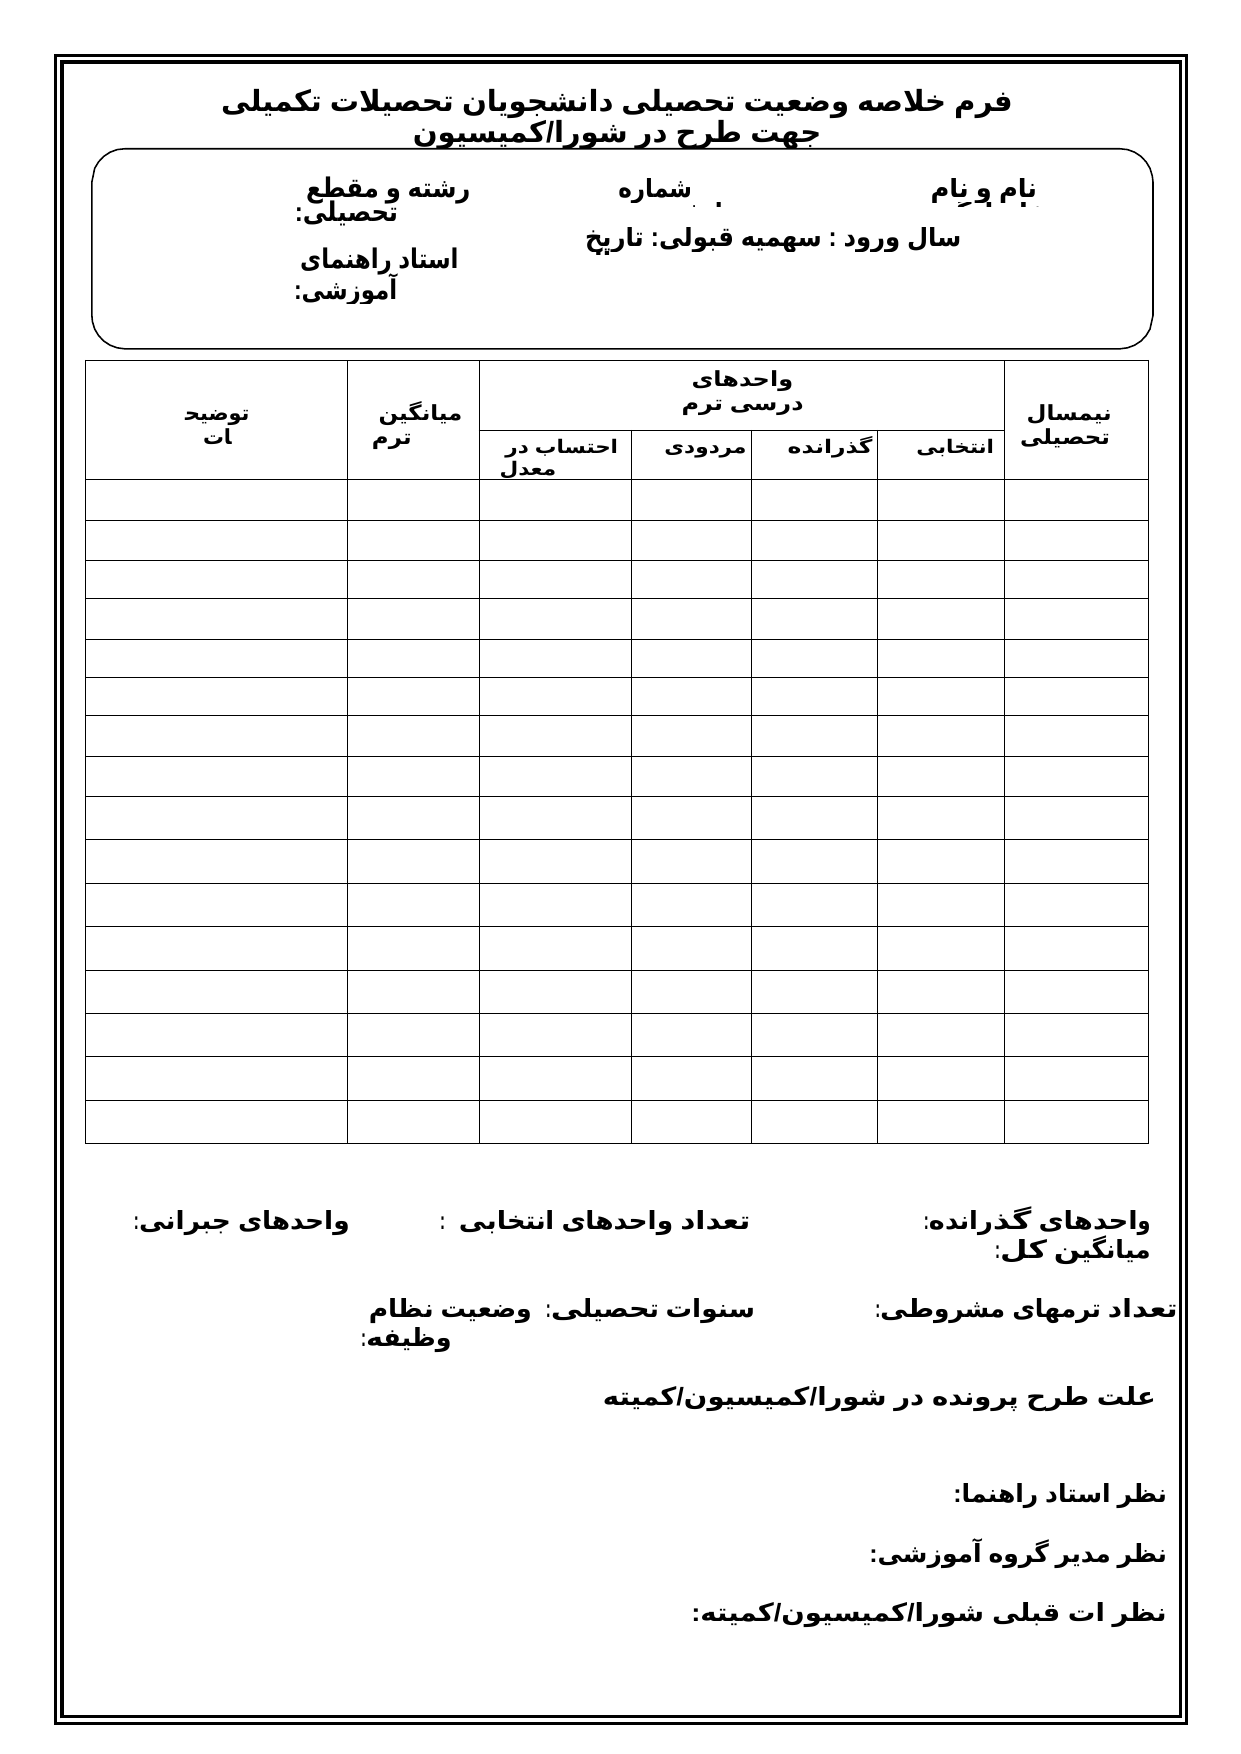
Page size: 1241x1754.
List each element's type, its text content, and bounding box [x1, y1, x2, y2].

table_cell [878, 840, 1004, 883]
table_cell [1005, 1101, 1148, 1143]
table_cell [752, 678, 877, 715]
table_cell [632, 797, 751, 839]
table_cell [1005, 927, 1148, 969]
table_cell [348, 840, 479, 883]
table_cell [632, 561, 751, 598]
table_header ﻭﺍﺣﺪﻫﺎﯼ ﺩﺭﺳﯽ ﺗﺮﻡ [480, 361, 1004, 430]
table_cell [480, 1014, 631, 1056]
table_cell [1005, 521, 1148, 560]
table_cell [86, 757, 347, 796]
table_cell [86, 1057, 347, 1100]
text ﻋﻠﺖ ﻃﺮﺡ ﭘﺮﻭﻧﺪﻩ ﺩﺭ ﺷﻮﺭﺍ/ﮐﻤﯿﺴﯿﻮﻥ/ﮐﻤﯿﺘﻪ [73, 1382, 1156, 1411]
table_cell [752, 1014, 877, 1056]
table_cell [86, 480, 347, 520]
table_cell [878, 521, 1004, 560]
table_cell [752, 840, 877, 883]
table_cell [632, 480, 751, 520]
table_cell [878, 927, 1004, 969]
table_cell [480, 561, 631, 598]
table_cell ﻣﺮﺩﻭﺩﯼ [632, 431, 751, 479]
table_cell [480, 884, 631, 926]
table_cell [480, 640, 631, 677]
table_cell [878, 716, 1004, 756]
table_cell [86, 640, 347, 677]
table_cell [86, 797, 347, 839]
table_cell [632, 757, 751, 796]
text ﻧﻈﺮ ﻣﺪﯾﺮ ﮔﺮﻭﻩ ﺁﻣﻮﺯﺷﯽ: [73, 1539, 1167, 1567]
table_cell [348, 1101, 479, 1143]
table_cell [348, 757, 479, 796]
table_cell [752, 971, 877, 1013]
table_cell [632, 1101, 751, 1143]
table_cell [1005, 757, 1148, 796]
table_cell [480, 927, 631, 969]
table_cell [752, 599, 877, 639]
table_cell [632, 599, 751, 639]
table_cell [86, 840, 347, 883]
table_cell [632, 716, 751, 756]
table_header ﻧﯿﻤﺴﺎﻝ ﺗﺤﺼﯿﻠﯽ [1005, 361, 1148, 479]
table_cell [632, 884, 751, 926]
table_cell [480, 678, 631, 715]
text ﻭﺍﺣﺪﻫﺎﯼ ﮔﺬﺭﺍﻧﺪﻩ: ﺗﻌﺪﺍﺩ ﻭﺍﺣﺪﻫﺎﯼ ﺍﻧﺘﺨﺎﺑﯽ : ﻭﺍﺣﺪﻫﺎﯼ ﺟﺒﺮﺍﻧﯽ: ﻣﯿﺎﻧﮕﯿﻦ ﮐﻞ: [73, 1206, 1151, 1264]
table_cell [878, 599, 1004, 639]
table_cell [878, 797, 1004, 839]
table_cell [480, 716, 631, 756]
table_cell [480, 1057, 631, 1100]
table_cell [632, 678, 751, 715]
title ﻓﺮﻡ ﺧﻼﺻﻪ ﻭﺿﻌﯿﺖ ﺗﺤﺼﯿﻠﯽ ﺩﺍﻧﺸﺠﻮﯾﺎﻥ ﺗﺤﺼﯿﻼﺕ ﺗﮑﻤﯿﻠﯽ ﺟﻬﺖ ﻃﺮﺡ ﺩﺭ ﺷﻮﺭﺍ/ﮐﻤﯿﺴﯿﻮﻥ [194, 87, 1040, 147]
table_cell [878, 640, 1004, 677]
table_cell [1005, 840, 1148, 883]
table_cell [348, 971, 479, 1013]
table_cell [632, 1014, 751, 1056]
table_cell [1005, 1057, 1148, 1100]
text ﺗﻌﺪﺍﺩ ﺗﺮﻣﻬﺎﯼ ﻣﺸﺮﻭﻃﯽ: ﺳﻨﻮﺍﺕ ﺗﺤﺼﯿﻠﯽ: ﻭﺿﻌﯿﺖ ﻧﻈﺎﻡ ﻭﻇﯿﻔﻪ: [361, 1294, 1178, 1352]
table_cell [86, 1101, 347, 1143]
table_cell [86, 927, 347, 969]
table_cell [752, 927, 877, 969]
table_cell [348, 884, 479, 926]
table_cell [752, 521, 877, 560]
table_cell [348, 480, 479, 520]
table_cell [348, 927, 479, 969]
table_cell [348, 640, 479, 677]
table_header ﺗﻮﺿﯿﺤﺎﺕ [86, 361, 347, 479]
table_cell [480, 1101, 631, 1143]
table_cell [1005, 797, 1148, 839]
table_cell [1005, 678, 1148, 715]
table_cell [1005, 971, 1148, 1013]
table_cell [752, 797, 877, 839]
table_cell [752, 480, 877, 520]
table_cell [348, 599, 479, 639]
table_cell [1005, 716, 1148, 756]
table_cell [86, 1014, 347, 1056]
table_cell [348, 797, 479, 839]
table_cell ﮔﺬﺭﺍﻧﺪﻩ [752, 431, 877, 479]
table_cell ﺍﺣﺘﺴﺎﺏ ﺩﺭ ﻣﻌﺪﻝ [480, 431, 631, 479]
table_cell [1005, 884, 1148, 926]
table_cell [632, 840, 751, 883]
table_cell [878, 480, 1004, 520]
table_cell [348, 716, 479, 756]
table_cell [348, 1057, 479, 1100]
table_cell [480, 480, 631, 520]
table_cell [1005, 640, 1148, 677]
table_cell [480, 840, 631, 883]
table_cell [752, 1101, 877, 1143]
table_cell [878, 1014, 1004, 1056]
table_cell [878, 971, 1004, 1013]
table_cell [480, 797, 631, 839]
table_header ﻣﯿﺎﻧﮕﯿﻦ ﺗﺮﻡ [348, 361, 479, 479]
table_cell [878, 1057, 1004, 1100]
table_cell [480, 971, 631, 1013]
table_cell [86, 716, 347, 756]
table_cell ﺍﻧﺘﺨﺎﺑﯽ [878, 431, 1004, 479]
table_cell [752, 561, 877, 598]
table_cell [86, 561, 347, 598]
table_cell [348, 1014, 479, 1056]
table_cell [878, 561, 1004, 598]
table_cell [86, 521, 347, 560]
table_cell [348, 521, 479, 560]
table_cell [632, 927, 751, 969]
table_cell [1005, 599, 1148, 639]
table_cell [632, 640, 751, 677]
text ﻧﻈﺮ ﺍﺳﺘﺎﺩ ﺭﺍﻫﻨﻤﺎ: [73, 1479, 1167, 1508]
table_cell [878, 678, 1004, 715]
table_cell [878, 757, 1004, 796]
table_cell [480, 521, 631, 560]
table_cell [632, 1057, 751, 1100]
table_cell [1005, 1014, 1148, 1056]
table_cell [1005, 561, 1148, 598]
table_cell [632, 521, 751, 560]
table_cell [878, 1101, 1004, 1143]
table_cell [632, 971, 751, 1013]
table_cell [480, 599, 631, 639]
table_cell [86, 971, 347, 1013]
text ﻧﻈﺮ ﺍﺕ ﻗﺒﻠﯽ ﺷﻮﺭﺍ/ﮐﻤﯿﺴﯿﻮﻥ/ﮐﻤﯿﺘﻪ: [73, 1598, 1167, 1627]
table_cell [86, 884, 347, 926]
table_cell [752, 884, 877, 926]
table_cell [348, 561, 479, 598]
table_cell [752, 1057, 877, 1100]
table_cell [86, 678, 347, 715]
table_cell [348, 678, 479, 715]
table_cell [480, 757, 631, 796]
table_cell [752, 716, 877, 756]
table_cell [1005, 480, 1148, 520]
table_cell [752, 757, 877, 796]
table_cell [86, 599, 347, 639]
table_cell [878, 884, 1004, 926]
table_cell [752, 640, 877, 677]
